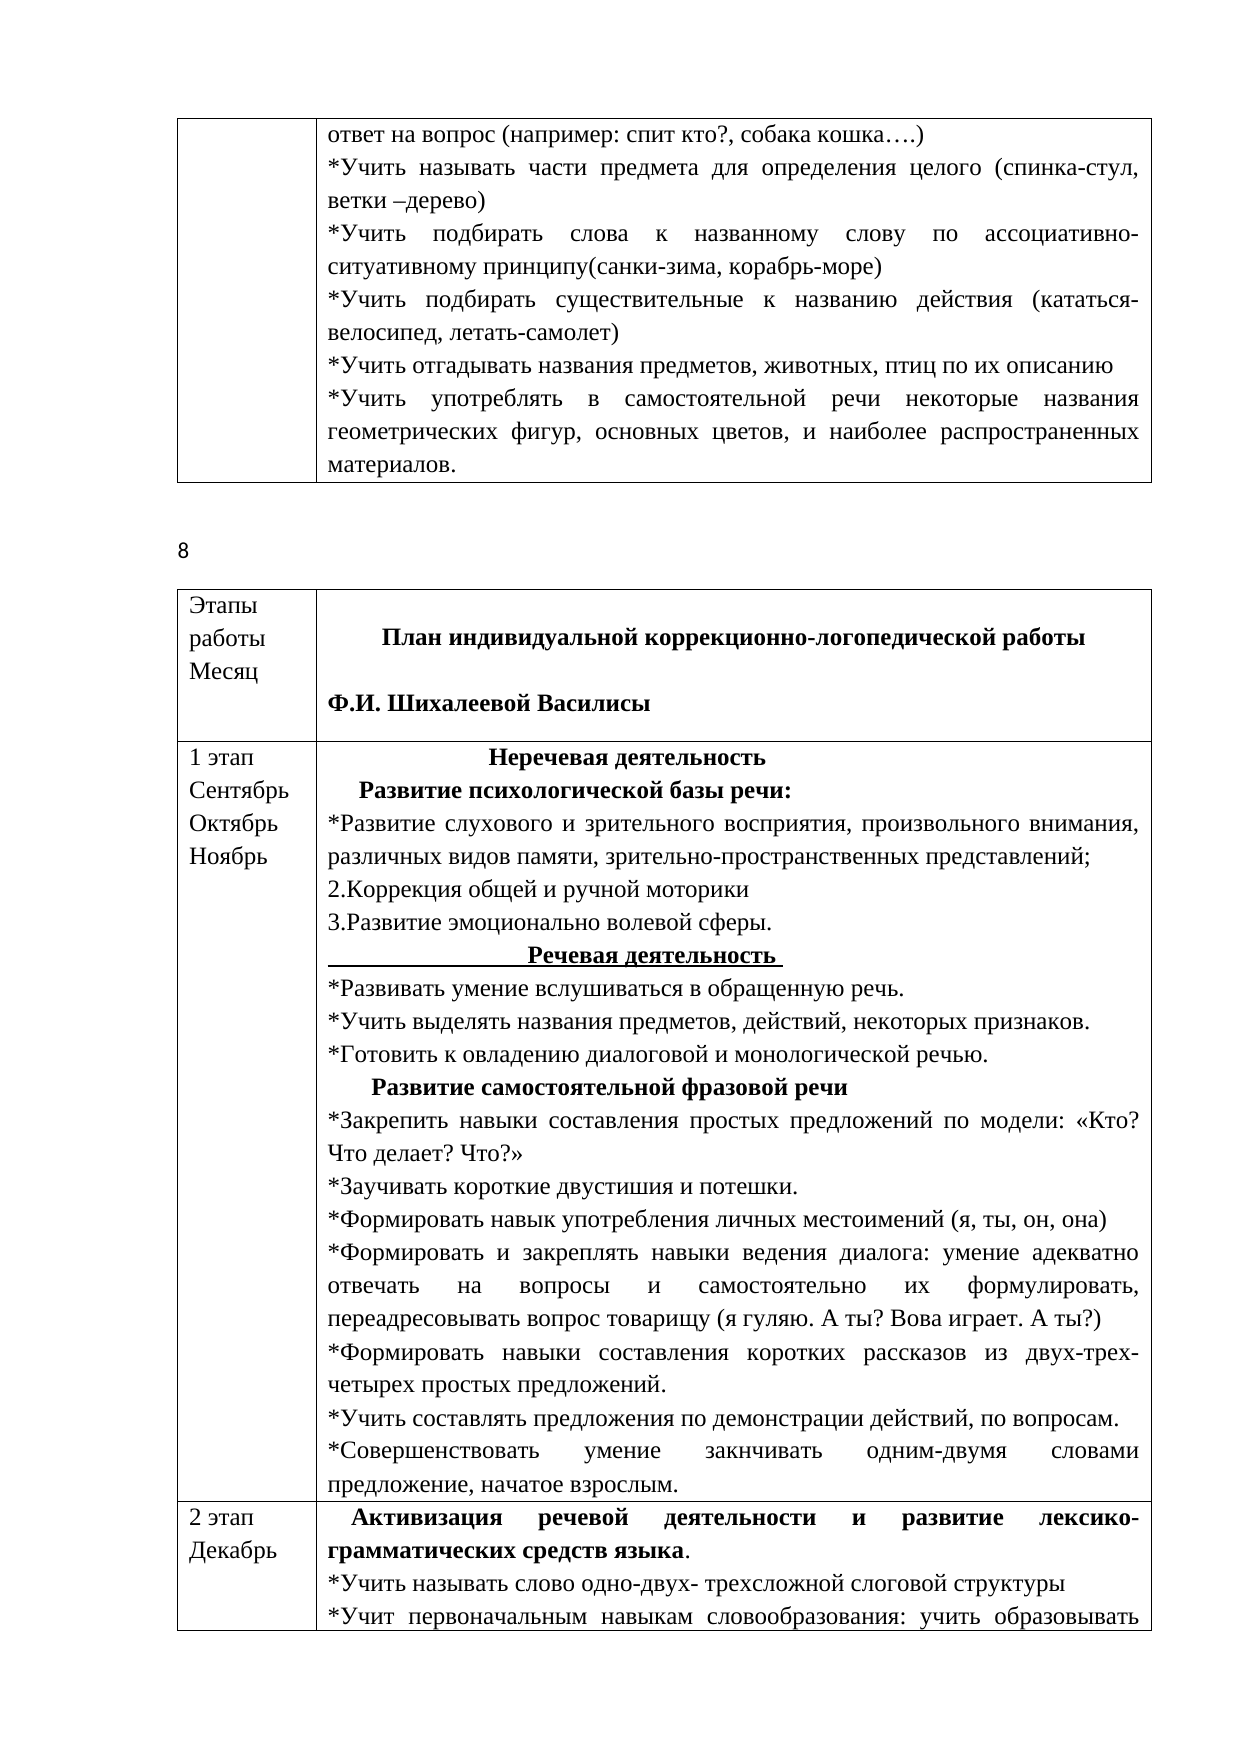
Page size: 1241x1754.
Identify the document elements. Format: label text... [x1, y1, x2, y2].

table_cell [178, 119, 316, 482]
table_header План индивидуальной коррекционно-логопедической работы Ф.И. Шихалеевой Василисы [317, 590, 1151, 741]
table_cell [178, 1502, 316, 1630]
table_header Этапы работы Месяц [178, 590, 316, 741]
text 8 [177, 536, 1152, 564]
table_cell Неречевая деятельность Развитие психологической базы речи: *Развитие слухового и зрительного восприятия, произвольного внимания, различных видов памяти, зрительно-пространственных представлений; 2.Коррекция общей и ручной моторики 3.Развитие эмоционально волевой сферы. Речевая деятельность азвитие понимания речи *Развивать умение вслушиваться в обращенную речь. *Учить выделять названия предметов, действий, некоторых признаков. *Готовить к овладению диалоговой и монологической речью. Развитие самостоятельной фразовой речи *Закрепить навыки составления простых предложений по модели: «Кто? Что делает? Что?» *Заучивать короткие двустишия и потешки. *Формировать навык употребления личных местоимений (я, ты, он, она) *Формировать и закреплять навыки ведения диалога: умение адекватно отвечать на вопросы и самостоятельно их формулировать, переадресовывать вопрос товарищу (я гуляю. А ты? Вова играет. А ты?) *Формировать навыки составления коротких рассказов из двух-трех-четырех простых предложений. *Учить составлять предложения по демонстрации действий, по вопросам. *Совершенствовать умение закнчивать одним-двумя словами предложение, начатое взрослым. [317, 742, 1151, 1501]
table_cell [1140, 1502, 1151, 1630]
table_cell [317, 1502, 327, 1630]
table_cell 1 этап Сентябрь Октябрь Ноябрь [178, 742, 316, 1501]
